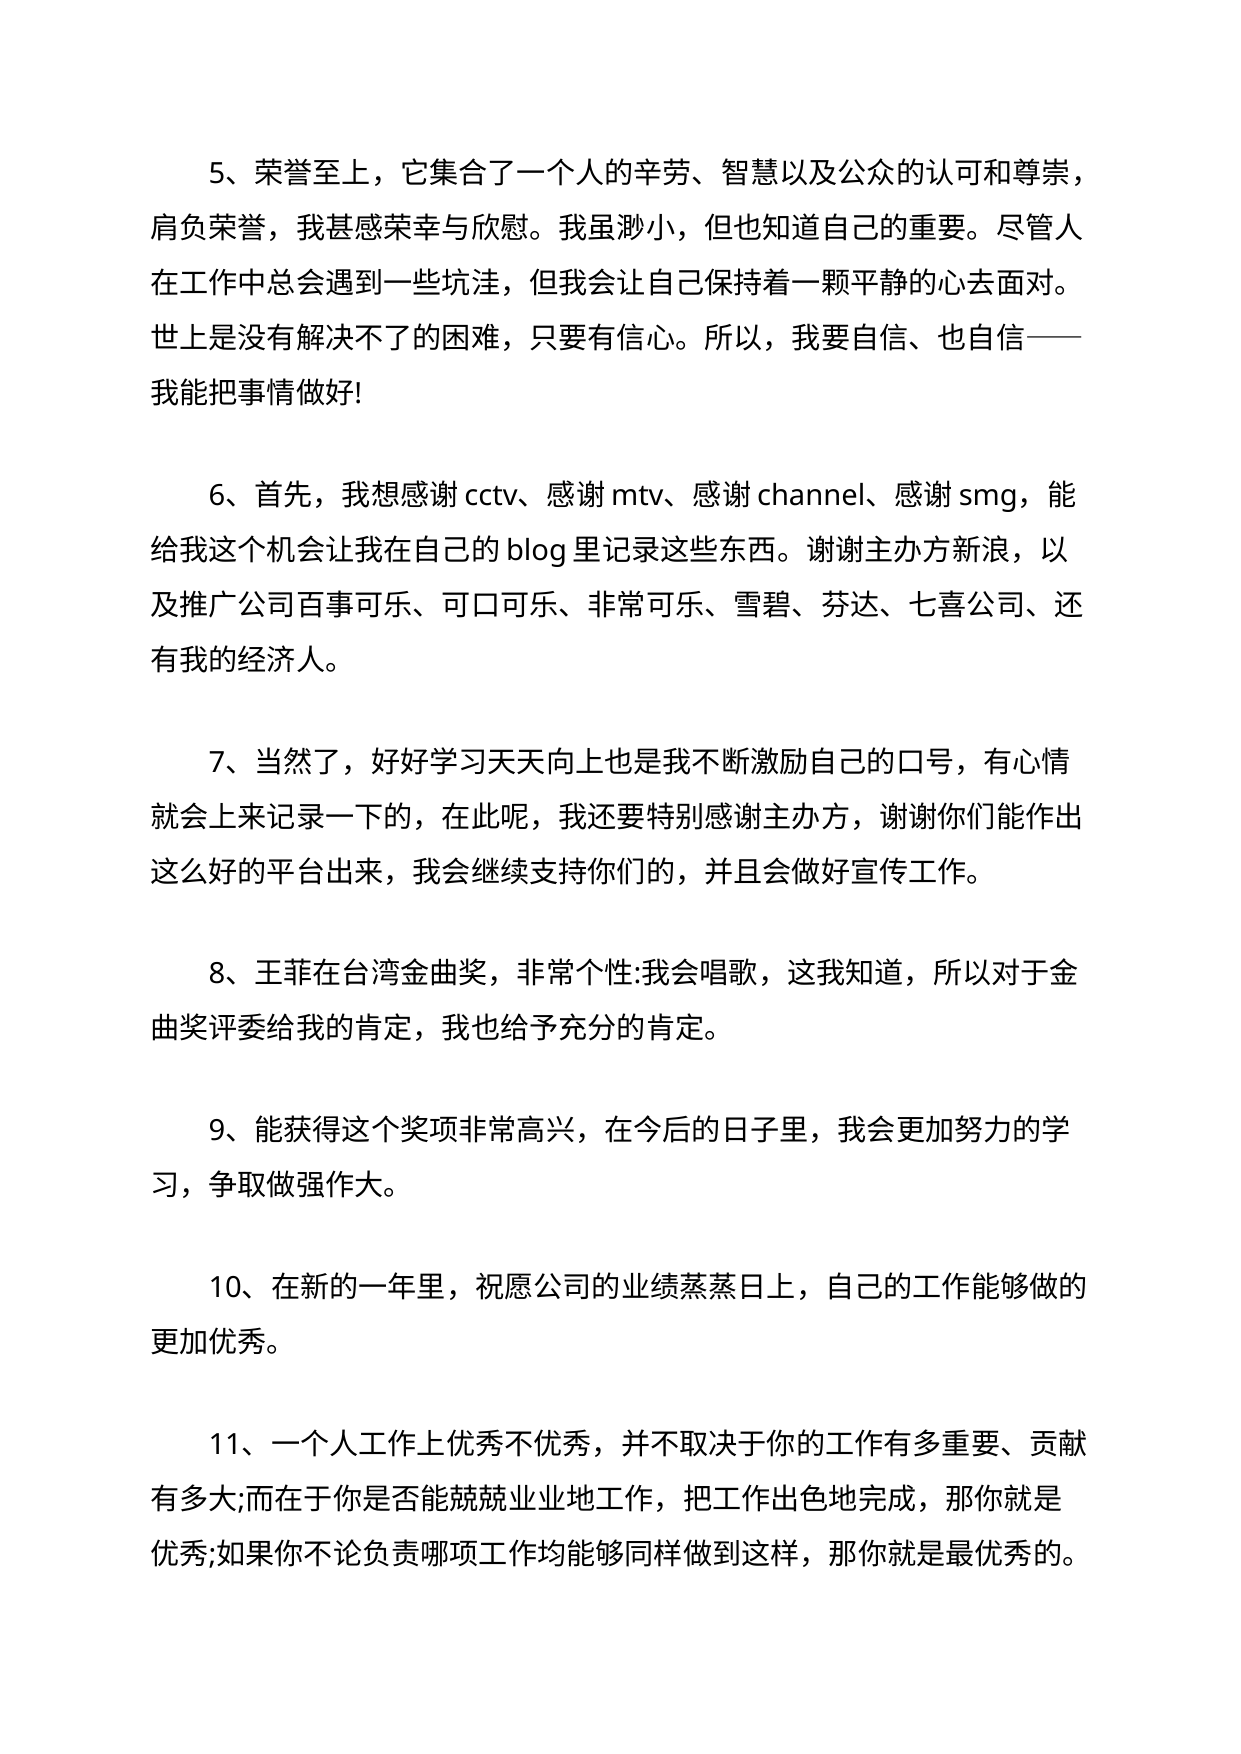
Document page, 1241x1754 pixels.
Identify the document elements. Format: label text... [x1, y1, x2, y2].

text 10、在新的一年里，祝愿公司的业绩蒸蒸日上，自己的工作能够做的更加优秀。 [150, 1263, 1090, 1361]
text 11、一个人工作上优秀不优秀，并不取决于你的工作有多重要、贡献有多大;而在于你是否能兢兢业业地工作，把工作出色地完成，那你就是优秀;如果你不论负责哪项工作均能够同样做到这样，那你就是最优秀的。 [150, 1420, 1090, 1573]
text 5、荣誉至上，它集合了一个人的辛劳、智慧以及公众的认可和尊崇，肩负荣誉，我甚感荣幸与欣慰。我虽渺小，但也知道自己的重要。尽管人在工作中总会遇到一些坑洼，但我会让自己保持着一颗平静的心去面对。世上是没有解决不了的困难，只要有信心。所以，我要自信、也自信——我能把事情做好! [150, 150, 1090, 412]
text 6、首先，我想感谢cctv、感谢mtv、感谢channel、感谢smg，能给我这个机会让我在自己的blog里记录这些东西。谢谢主办方新浪，以及推广公司百事可乐、可口可乐、非常可乐、雪碧、芬达、七喜公司、还有我的经济人。 [150, 472, 1090, 679]
text 8、王菲在台湾金曲奖，非常个性:我会唱歌，这我知道，所以对于金曲奖评委给我的肯定，我也给予充分的肯定。 [150, 950, 1090, 1047]
text 7、当然了，好好学习天天向上也是我不断激励自己的口号，有心情就会上来记录一下的，在此呢，我还要特别感谢主办方，谢谢你们能作出这么好的平台出来，我会继续支持你们的，并且会做好宣传工作。 [150, 738, 1090, 891]
text 9、能获得这个奖项非常高兴，在今后的日子里，我会更加努力的学习，争取做强作大。 [150, 1107, 1090, 1204]
